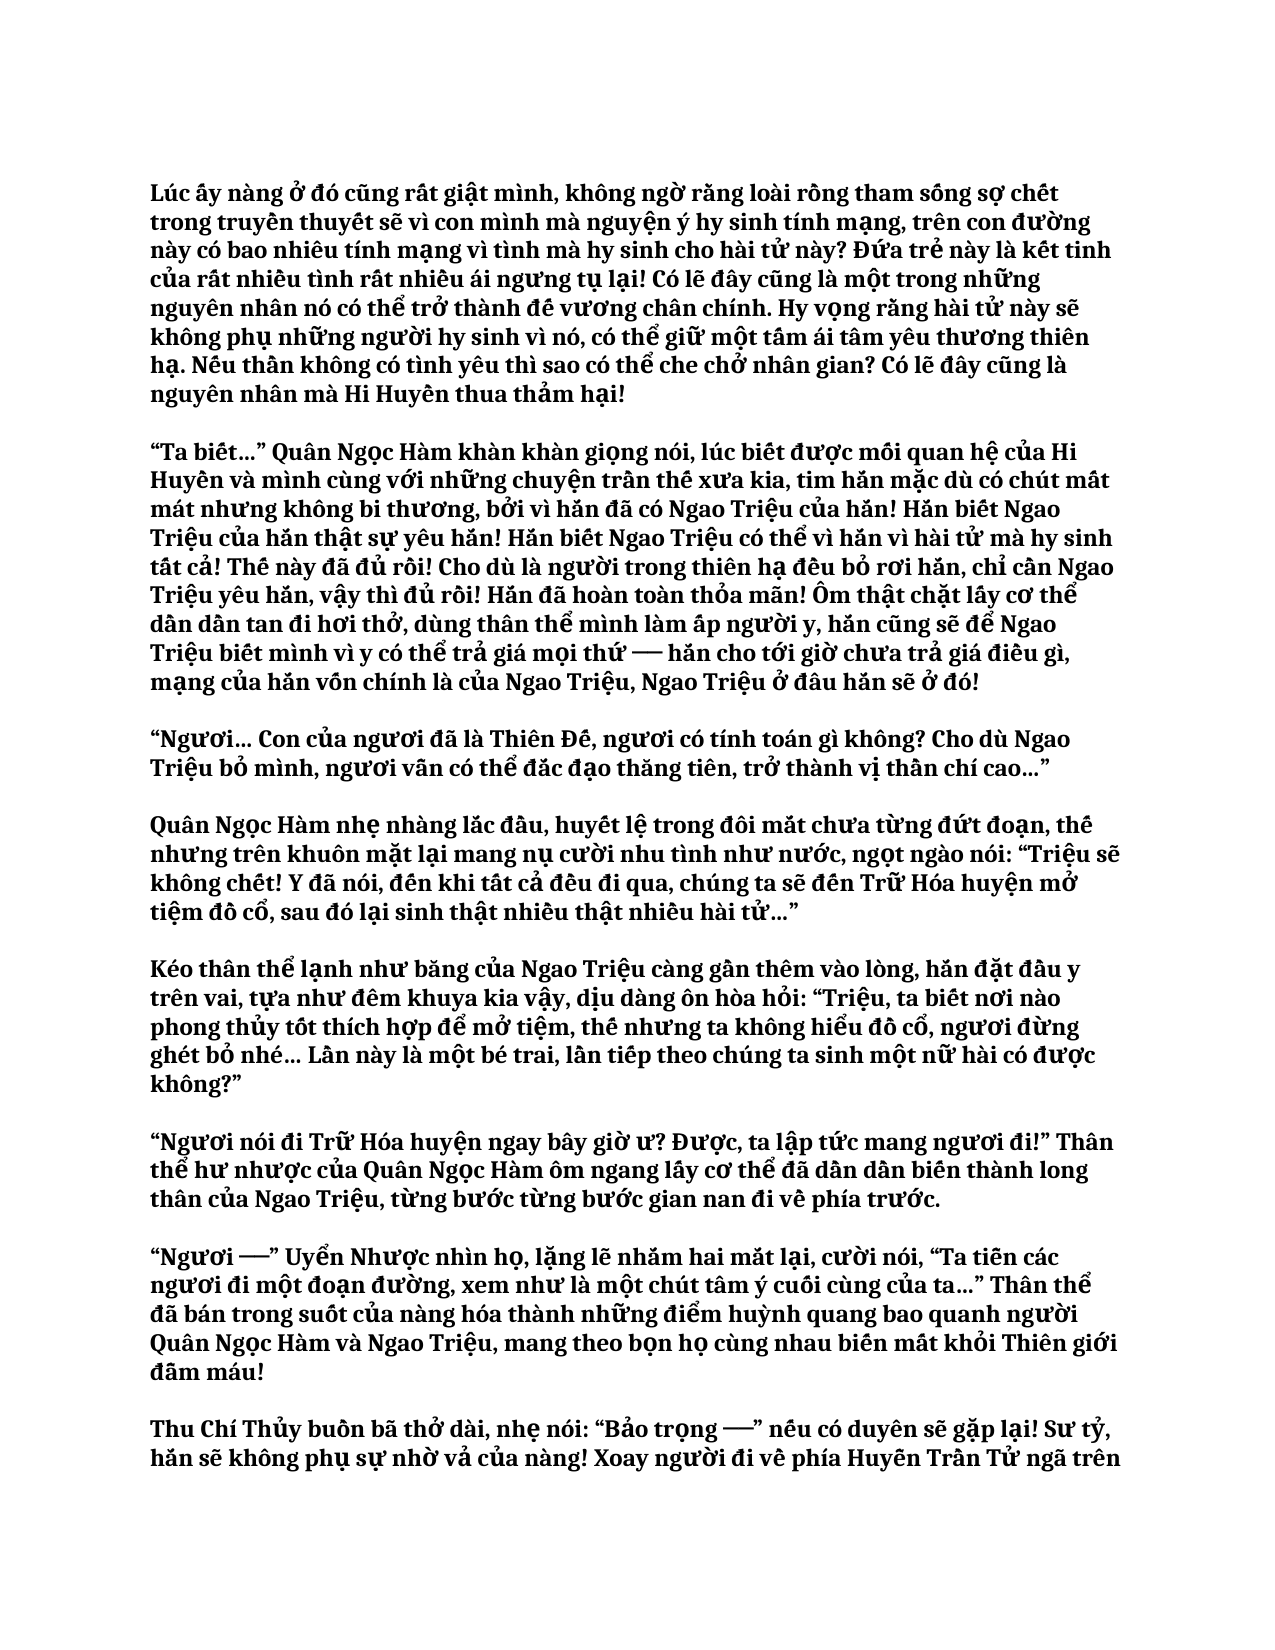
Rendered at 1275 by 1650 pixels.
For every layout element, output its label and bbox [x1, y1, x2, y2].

text [150, 150, 1125, 1472]
